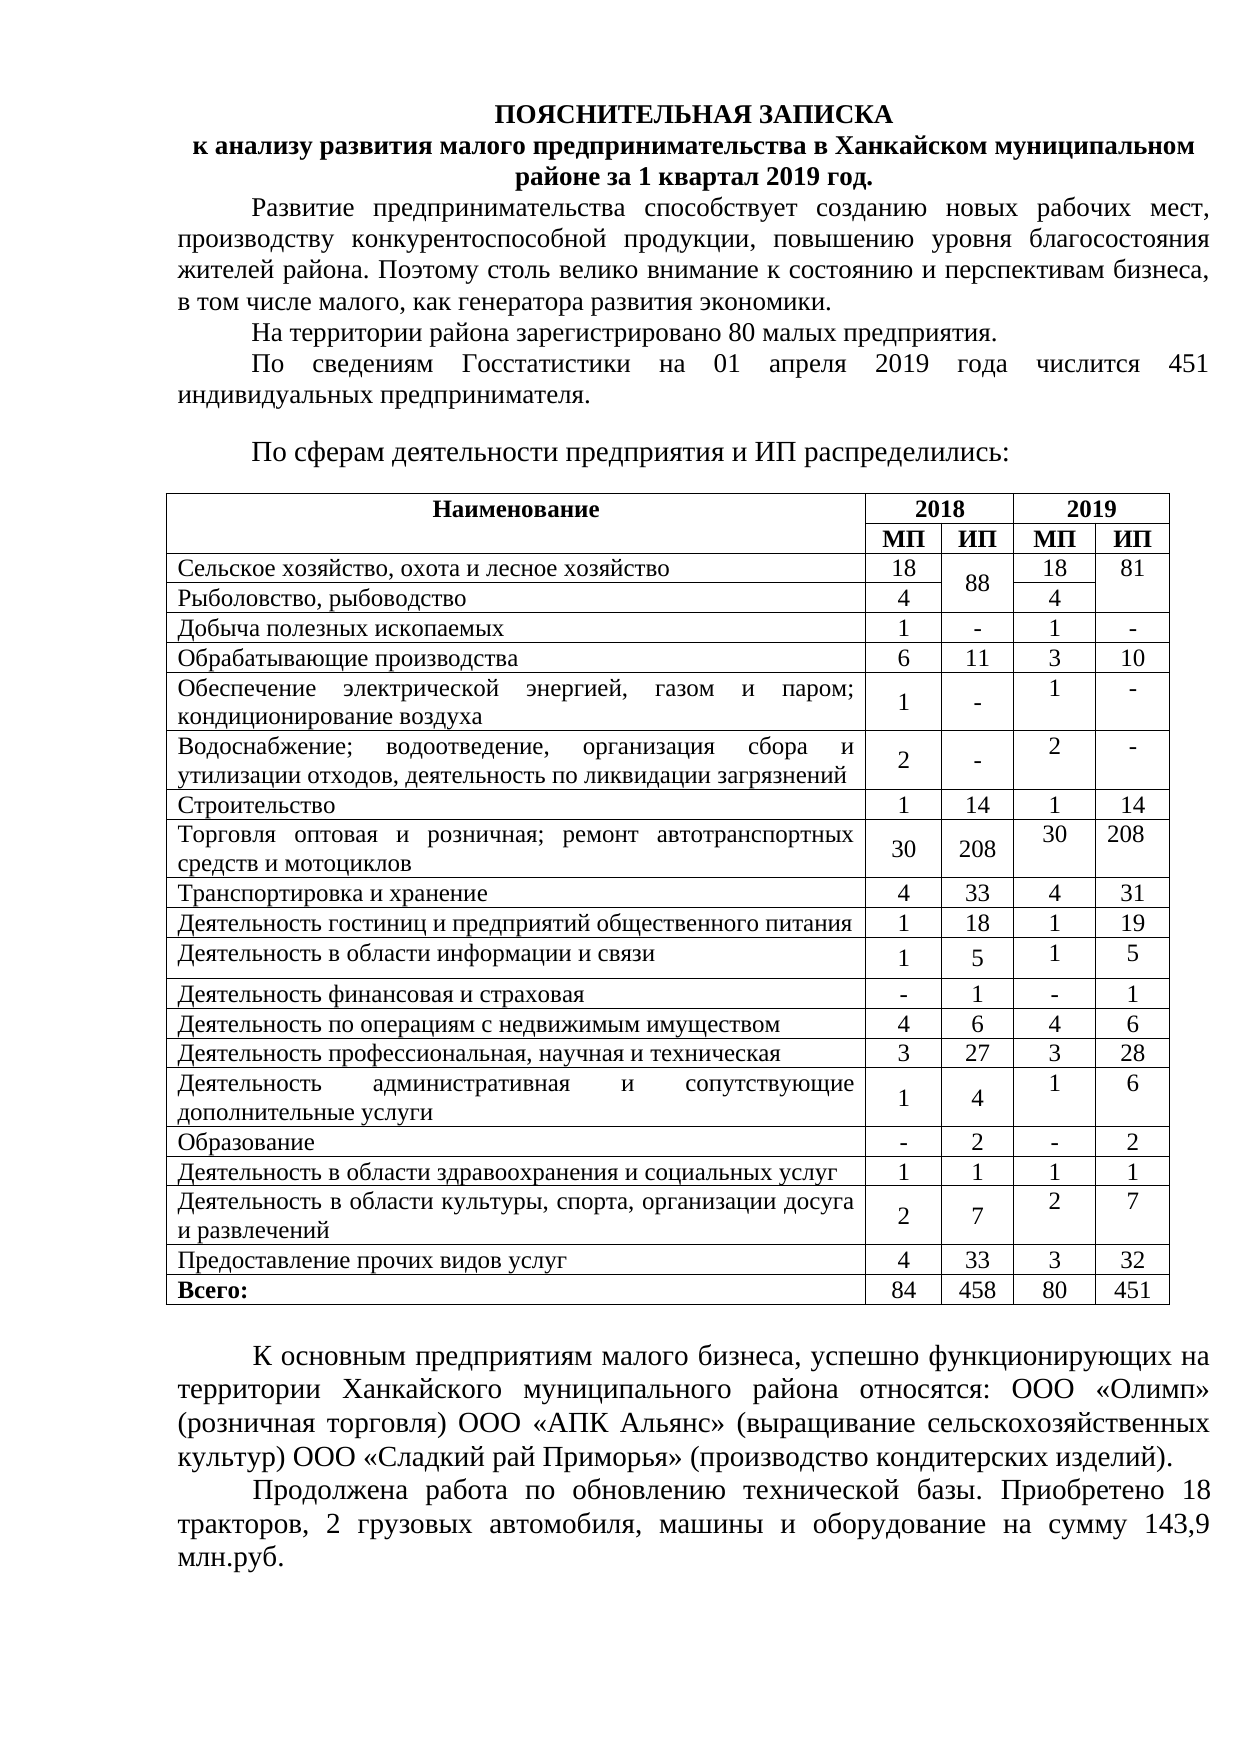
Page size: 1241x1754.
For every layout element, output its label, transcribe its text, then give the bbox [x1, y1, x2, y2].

table_cell 4 [866, 1009, 941, 1037]
table_cell 1 [866, 1157, 941, 1185]
table_cell 2 [866, 1186, 941, 1244]
table_cell Сельское хозяйство, охота и лесное хозяйство [167, 554, 865, 582]
table_cell 5 [1096, 938, 1169, 978]
table_cell 4 [1014, 878, 1095, 907]
subtitle ПОЯСНИТЕЛЬНАЯ ЗАПИСКА [177, 98, 1211, 129]
table_cell 2 [1014, 731, 1095, 789]
table_cell - [942, 731, 1013, 789]
table_cell Строительство [167, 790, 865, 818]
table_cell 2 [866, 731, 941, 789]
table_cell Деятельность по операциям с недвижимым имуществом [167, 1009, 865, 1037]
table_cell 32 [1096, 1245, 1169, 1274]
table_cell 28 [1096, 1039, 1169, 1067]
table_cell Обеспечение электрической энергией, газом и паром; кондиционирование воздуха [167, 673, 865, 730]
table_cell - [866, 1127, 941, 1156]
table_cell 14 [942, 790, 1013, 818]
table_cell 80 [1014, 1275, 1095, 1303]
table_cell 14 [1096, 790, 1169, 818]
table_cell 11 [942, 643, 1013, 672]
table_cell 7 [1096, 1186, 1169, 1244]
table_cell 1 [942, 1157, 1013, 1185]
table_cell 2 [942, 1127, 1013, 1156]
table_cell 19 [1096, 908, 1169, 937]
table_cell 4 [942, 1068, 1013, 1126]
table_cell 88 [942, 554, 1013, 612]
table_cell 3 [1014, 1245, 1095, 1274]
table_cell 4 [866, 1245, 941, 1274]
table_cell МП [1014, 524, 1095, 552]
table_cell 1 [866, 673, 941, 730]
table_cell 1 [1014, 938, 1095, 978]
table_cell Обрабатывающие производства [167, 643, 865, 672]
table_cell Деятельность в области здравоохранения и социальных услуг [167, 1157, 865, 1185]
table_cell 3 [1014, 643, 1095, 672]
table_cell 208 [942, 820, 1013, 877]
table_cell 1 [1014, 1068, 1095, 1126]
table_cell 458 [942, 1275, 1013, 1303]
text Развитие предпринимательства способствует созданию новых рабочих мест, производству конкурентоспособной продукции, повышению уровня благосостояния жителей района. Поэтому столь велико внимание к состоянию и перспективам бизнеса, в том числе малого, как генератора развития экономики. [177, 191, 1211, 316]
table_cell 1 [1014, 790, 1095, 818]
table_cell ИП [942, 524, 1013, 552]
table_cell 18 [866, 554, 941, 582]
table_cell 6 [866, 643, 941, 672]
table_cell Деятельность в области информации и связи [167, 938, 865, 978]
table_cell Деятельность административная и сопутствующие дополнительные услуги [167, 1068, 865, 1126]
table_cell 1 [866, 938, 941, 978]
table_cell - [1014, 1127, 1095, 1156]
table_cell 5 [942, 938, 1013, 978]
table_cell Всего: [167, 1275, 865, 1303]
table_cell - [1096, 613, 1169, 642]
table_cell 1 [866, 908, 941, 937]
table_cell Транспортировка и хранение [167, 878, 865, 907]
text К основным предприятиям малого бизнеса, успешно функционирующих на территории Ханкайского муниципального района относятся: ООО «Олимп» (розничная торговля) ООО «АПК Альянс» (выращивание сельскохозяйственных культур) ООО «Сладкий рай Приморья» (производство кондитерских изделий). [177, 1338, 1211, 1472]
table_cell - [866, 979, 941, 1008]
table_cell - [942, 673, 1013, 730]
table_cell 7 [942, 1186, 1013, 1244]
table_cell 4 [1014, 583, 1095, 612]
table_cell 1 [942, 979, 1013, 1008]
text Продолжена работа по обновлению технической базы. Приобретено 18 тракторов, 2 грузовых автомобиля, машины и оборудование на сумму 143,9 млн.руб. [177, 1472, 1211, 1573]
table_cell 2 [1096, 1127, 1169, 1156]
table_cell Рыболовство, рыбоводство [167, 583, 865, 612]
table_cell 1 [1096, 1157, 1169, 1185]
table_header 2018 [866, 494, 1013, 523]
table_cell 1 [1014, 673, 1095, 730]
table_cell - [1096, 673, 1169, 730]
table_cell 27 [942, 1039, 1013, 1067]
table_cell 84 [866, 1275, 941, 1303]
table_cell Добыча полезных ископаемых [167, 613, 865, 642]
table_cell 33 [942, 878, 1013, 907]
table_cell Предоставление прочих видов услуг [167, 1245, 865, 1274]
table_cell 451 [1096, 1275, 1169, 1303]
table_cell 18 [1014, 554, 1095, 582]
table_cell 6 [942, 1009, 1013, 1037]
table_cell 30 [1014, 820, 1095, 877]
table_cell 4 [1014, 1009, 1095, 1037]
table_cell Торговля оптовая и розничная; ремонт автотранспортных средств и мотоциклов [167, 820, 865, 877]
text По сферам деятельности предприятия и ИП распределились: [177, 434, 1211, 468]
table_cell 33 [942, 1245, 1013, 1274]
table_cell 10 [1096, 643, 1169, 672]
table_cell Деятельность гостиниц и предприятий общественного питания [167, 908, 865, 937]
table_cell 1 [1096, 979, 1169, 1008]
table_cell 2 [1014, 1186, 1095, 1244]
table_cell 18 [942, 908, 1013, 937]
table_cell 1 [1014, 613, 1095, 642]
table_cell - [1096, 731, 1169, 789]
table_cell 1 [1014, 1157, 1095, 1185]
table_cell Образование [167, 1127, 865, 1156]
table_cell ИП [1096, 524, 1169, 552]
text По сведениям Госстатистики на 01 апреля 2019 года числится 451 индивидуальных предпринимателя. [177, 347, 1211, 409]
table_cell - [1014, 979, 1095, 1008]
table_cell 1 [1014, 908, 1095, 937]
table_cell 1 [866, 613, 941, 642]
table_cell 30 [866, 820, 941, 877]
table_cell 4 [866, 583, 941, 612]
table_cell Деятельность профессиональная, научная и техническая [167, 1039, 865, 1067]
table_cell - [942, 613, 1013, 642]
table_cell 6 [1096, 1009, 1169, 1037]
table_cell Деятельность финансовая и страховая [167, 979, 865, 1008]
table_cell 3 [866, 1039, 941, 1067]
table_cell МП [866, 524, 941, 552]
table_cell 1 [866, 1068, 941, 1126]
table_header Наименование [167, 494, 865, 552]
table_cell 1 [866, 790, 941, 818]
table_cell 31 [1096, 878, 1169, 907]
table_cell 4 [866, 878, 941, 907]
table_cell 208 [1096, 820, 1169, 877]
table_cell Водоснабжение; водоотведение, организация сбора и утилизации отходов, деятельность по ликвидации загрязнений [167, 731, 865, 789]
table_cell Деятельность в области культуры, спорта, организации досуга и развлечений [167, 1186, 865, 1244]
table_cell 6 [1096, 1068, 1169, 1126]
table_header 2019 [1014, 494, 1169, 523]
table_cell 81 [1096, 554, 1169, 612]
text к анализу развития малого предпринимательства в Ханкайском муниципальном районе за 1 квартал 2019 год. [177, 129, 1211, 191]
table_cell 3 [1014, 1039, 1095, 1067]
text На территории района зарегистрировано 80 малых предприятия. [177, 316, 1211, 347]
